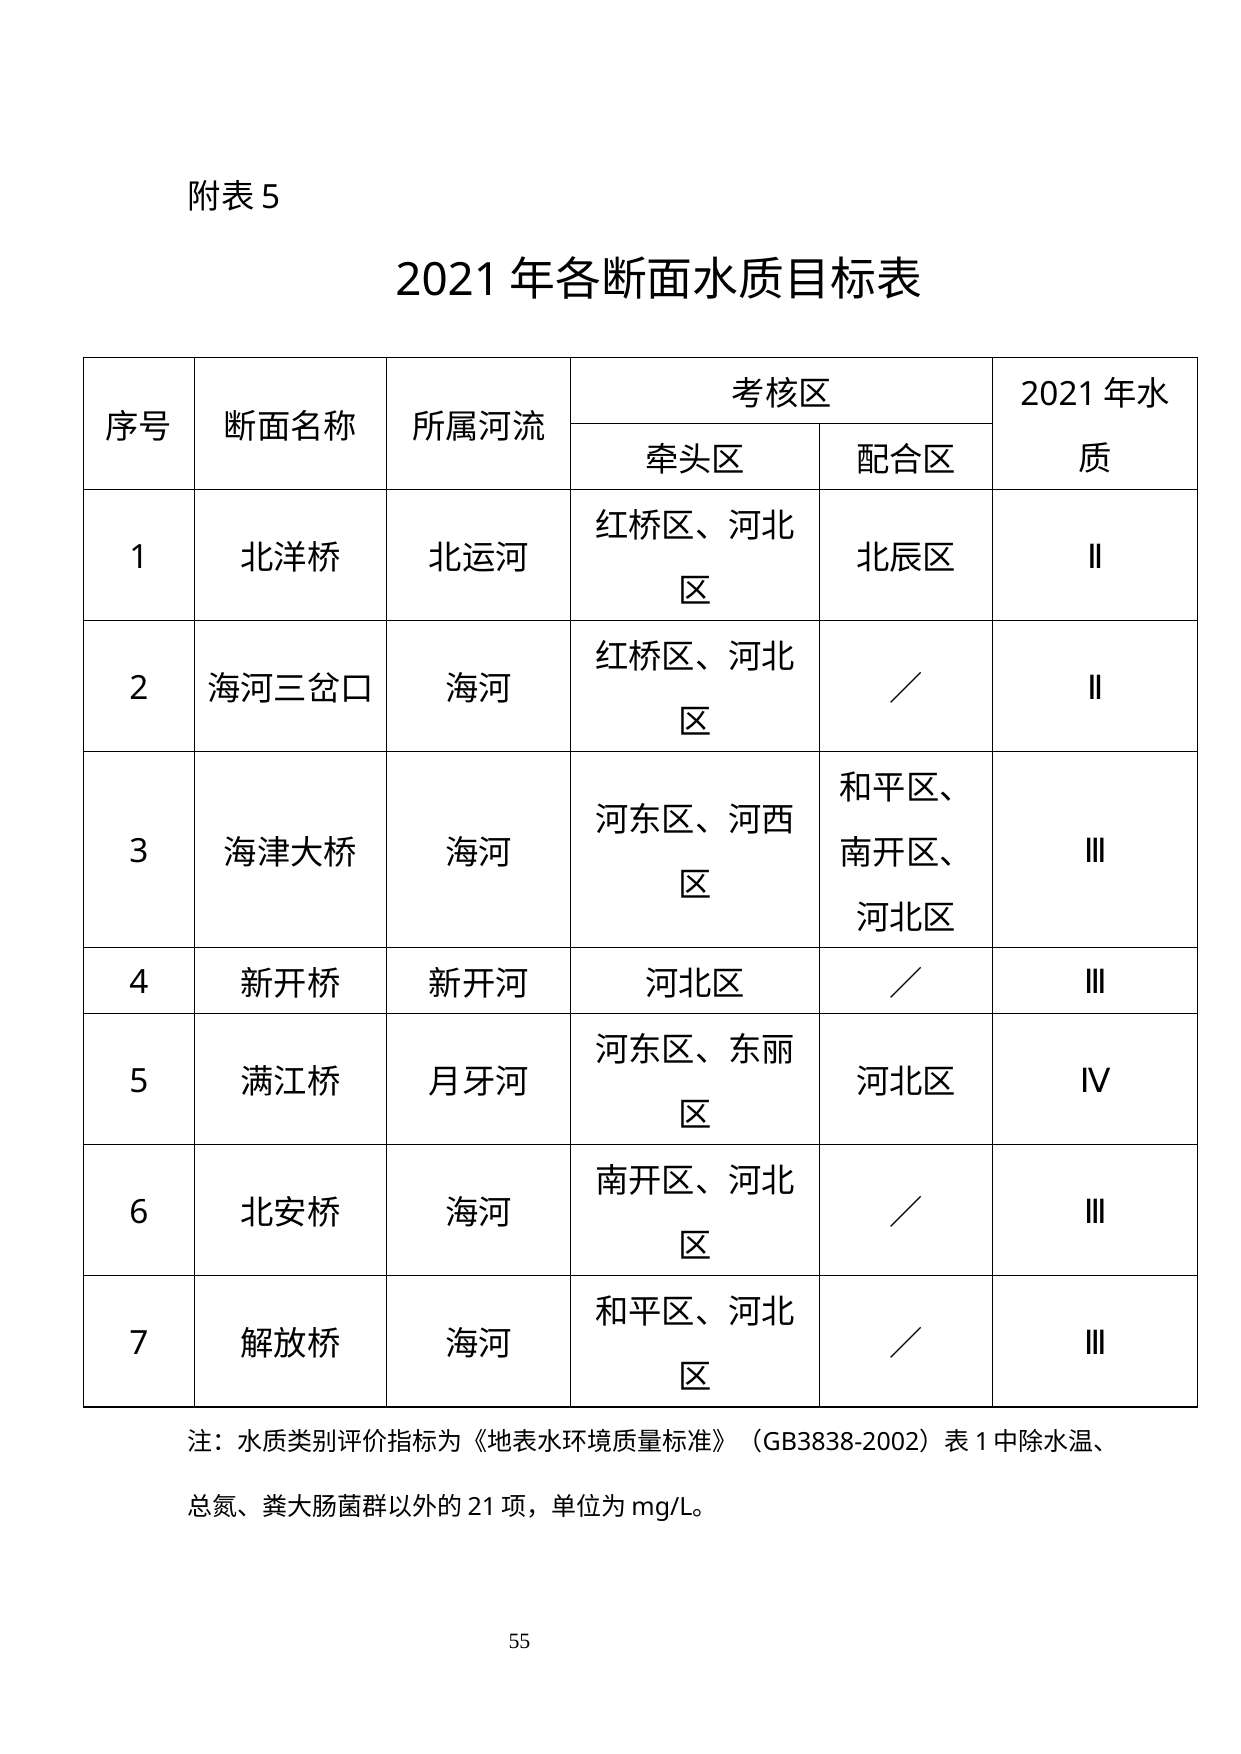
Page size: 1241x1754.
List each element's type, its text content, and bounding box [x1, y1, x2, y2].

table_cell 南开区、河北区 [571, 1145, 819, 1275]
table_cell 解放桥 [195, 1276, 386, 1406]
table_cell Ⅱ [993, 490, 1197, 620]
table_header 考核区 [571, 358, 992, 423]
table_cell 满江桥 [195, 1014, 386, 1144]
table_cell ／ [820, 621, 992, 751]
table_header 2021年水质 [993, 358, 1197, 489]
table_cell Ⅲ [993, 1145, 1197, 1275]
table_cell 海津大桥 [195, 752, 386, 947]
table_cell 5 [84, 1014, 194, 1144]
table_cell 月牙河 [387, 1014, 570, 1144]
table_cell 6 [84, 1145, 194, 1275]
table_cell 3 [84, 752, 194, 947]
table_cell Ⅱ [993, 621, 1197, 751]
table_cell 红桥区、河北区 [571, 621, 819, 751]
table_cell 2 [84, 621, 194, 751]
table_cell 北运河 [387, 490, 570, 620]
table_cell 红桥区、河北区 [571, 490, 819, 620]
table_cell 海河三岔口 [195, 621, 386, 751]
table_cell 配合区 [820, 424, 992, 489]
table_cell 和平区、南开区、河北区 [820, 752, 992, 947]
table_cell 海河 [387, 621, 570, 751]
table_cell 4 [84, 948, 194, 1013]
text 2021年各断面水质目标表 [187, 227, 1129, 324]
table_cell 河东区、东丽区 [571, 1014, 819, 1144]
table_cell 新开桥 [195, 948, 386, 1013]
table_cell 河北区 [820, 1014, 992, 1144]
table_cell 北辰区 [820, 490, 992, 620]
table_cell 牵头区 [571, 424, 819, 489]
text 注：水质类别评价指标为《地表水环境质量标准》（GB3838-2002）表1中除水温、总氮、粪大肠菌群以外的21项，单位为mg/L。 [187, 1408, 1129, 1537]
table_cell 海河 [387, 1145, 570, 1275]
table_header 断面名称 [195, 358, 386, 489]
table_cell 1 [84, 490, 194, 620]
table_cell Ⅲ [993, 948, 1197, 1013]
text 附表5 [187, 162, 1129, 227]
table_cell ／ [820, 948, 992, 1013]
table_cell 北洋桥 [195, 490, 386, 620]
table_cell ／ [820, 1145, 992, 1275]
table_cell 7 [84, 1276, 194, 1406]
table_cell 新开河 [387, 948, 570, 1013]
table_cell Ⅳ [993, 1014, 1197, 1144]
table_cell 海河 [387, 752, 570, 947]
table_cell Ⅲ [993, 1276, 1197, 1406]
table_cell 河北区 [571, 948, 819, 1013]
table_header 序号 [84, 358, 194, 489]
table_cell 北安桥 [195, 1145, 386, 1275]
table_cell Ⅲ [993, 752, 1197, 947]
table_cell 河东区、河西区 [571, 752, 819, 947]
table_cell 和平区、河北区 [571, 1276, 819, 1406]
table_cell ／ [820, 1276, 992, 1406]
table_header 所属河流 [387, 358, 570, 489]
table_cell 海河 [387, 1276, 570, 1406]
